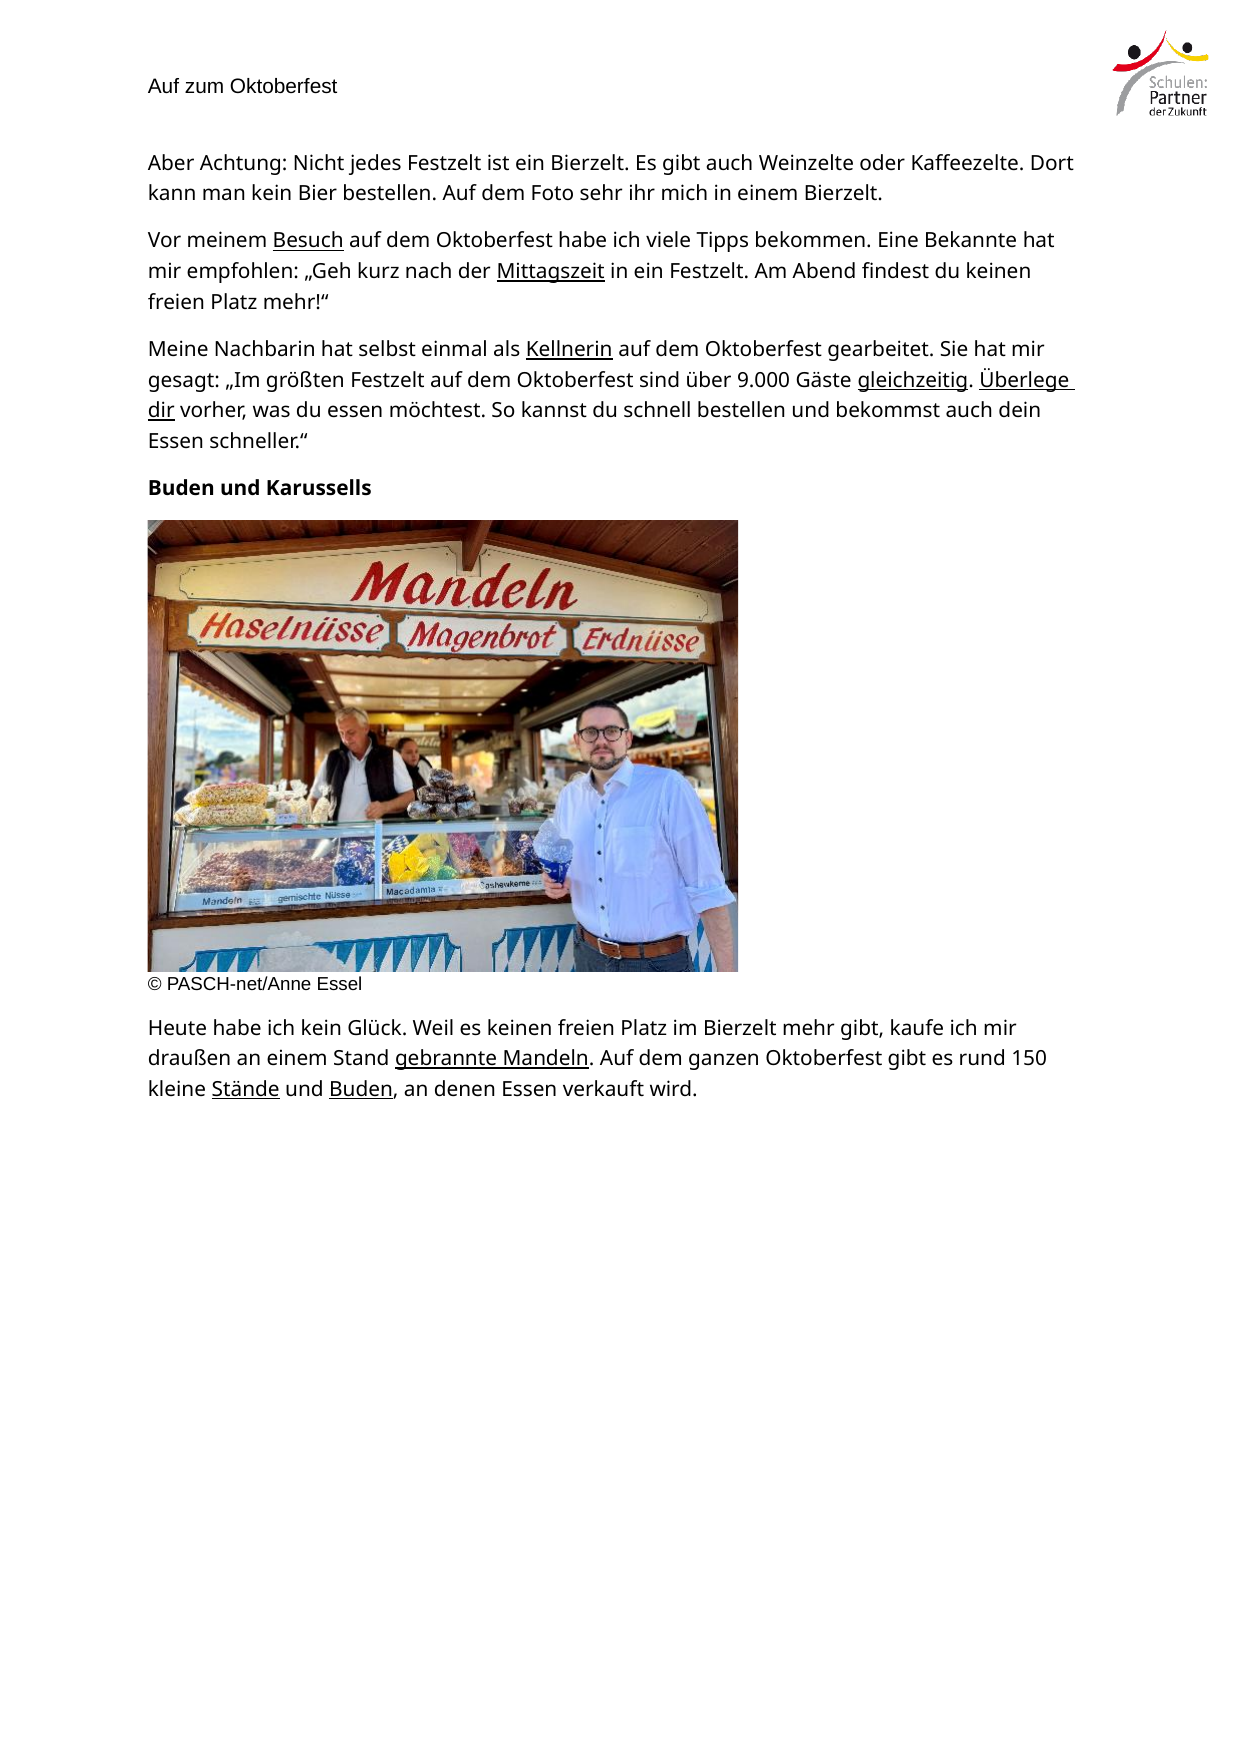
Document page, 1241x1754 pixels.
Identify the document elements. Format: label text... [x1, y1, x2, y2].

text Heute habe ich kein Glück. Weil es keinen freien Platz im Bierzelt mehr gibt, kaufe ich mir draußen an einem Stand gebrannte Mandeln. Auf dem ganzen Oktoberfest gibt es rund 150 kleine Stände und Buden, an denen Essen verkauft wird. [148, 1013, 1093, 1102]
text Vor meinem Besuch auf dem Oktoberfest habe ich viele Tipps bekommen. Eine Bekannte hat mir empfohlen: „Geh kurz nach der Mittagszeit in ein Festzelt. Am Abend findest du keinen freien Platz mehr!“ [148, 226, 1093, 315]
text Meine Nachbarin hat selbst einmal als Kellnerin auf dem Oktoberfest gearbeitet. Sie hat mir gesagt: „Im größten Festzelt auf dem Oktoberfest sind über 9.000 Gäste gleichzeitig. Überlege dir vorher, was du essen möchtest. So kannst du schnell bestellen und bekommst auch dein Essen schneller.“ [148, 334, 1093, 454]
text Aber Achtung: Nicht jedes Festzelt ist ein Bierzelt. Es gibt auch Weinzelte oder Kaffeezelte. Dort kann man kein Bier bestellen. Auf dem Foto sehr ihr mich in einem Bierzelt. [148, 148, 1093, 207]
text Buden und Karussells [148, 473, 1093, 502]
picture [1111, 30, 1209, 114]
picture [147, 520, 739, 972]
